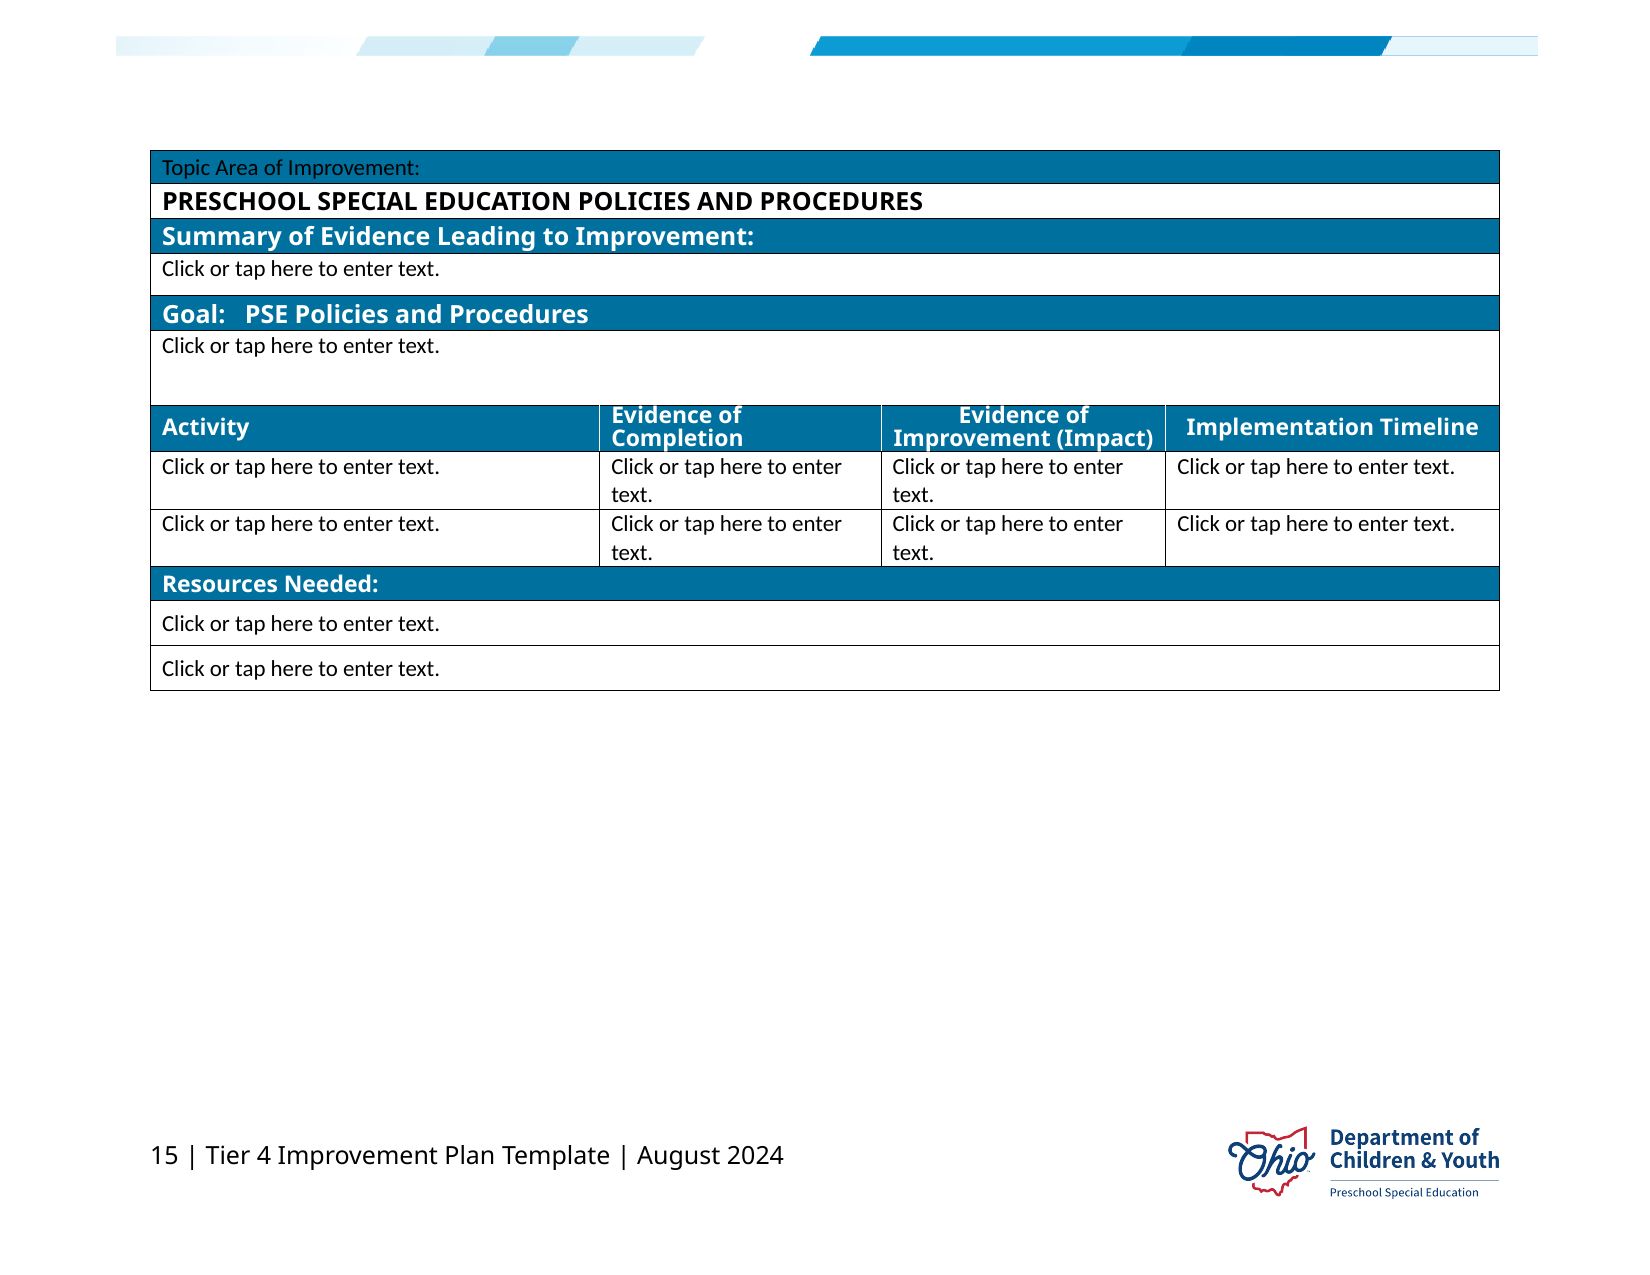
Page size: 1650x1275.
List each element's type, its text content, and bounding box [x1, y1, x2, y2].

picture [6, 3, 1649, 1275]
table_cell PRESCHOOL SPECIAL EDUCATION POLICIES AND PROCEDURES [151, 184, 1499, 218]
table_cell [151, 331, 1499, 404]
table_cell Resources Needed: [151, 567, 1499, 600]
table_cell Evidence of Completion [600, 406, 881, 451]
table_cell Goal: PSE Policies and Procedures [151, 296, 1499, 330]
table_cell [151, 601, 1499, 645]
table_cell Summary of Evidence Leading to Improvement: [151, 219, 1499, 253]
table_cell Evidence of Improvement (Impact) [882, 406, 1165, 451]
table_cell [151, 452, 599, 508]
table_cell [151, 254, 1499, 295]
table_cell Implementation Timeline [1166, 406, 1499, 451]
table_cell Activity [151, 406, 599, 451]
table_cell [151, 646, 1499, 690]
